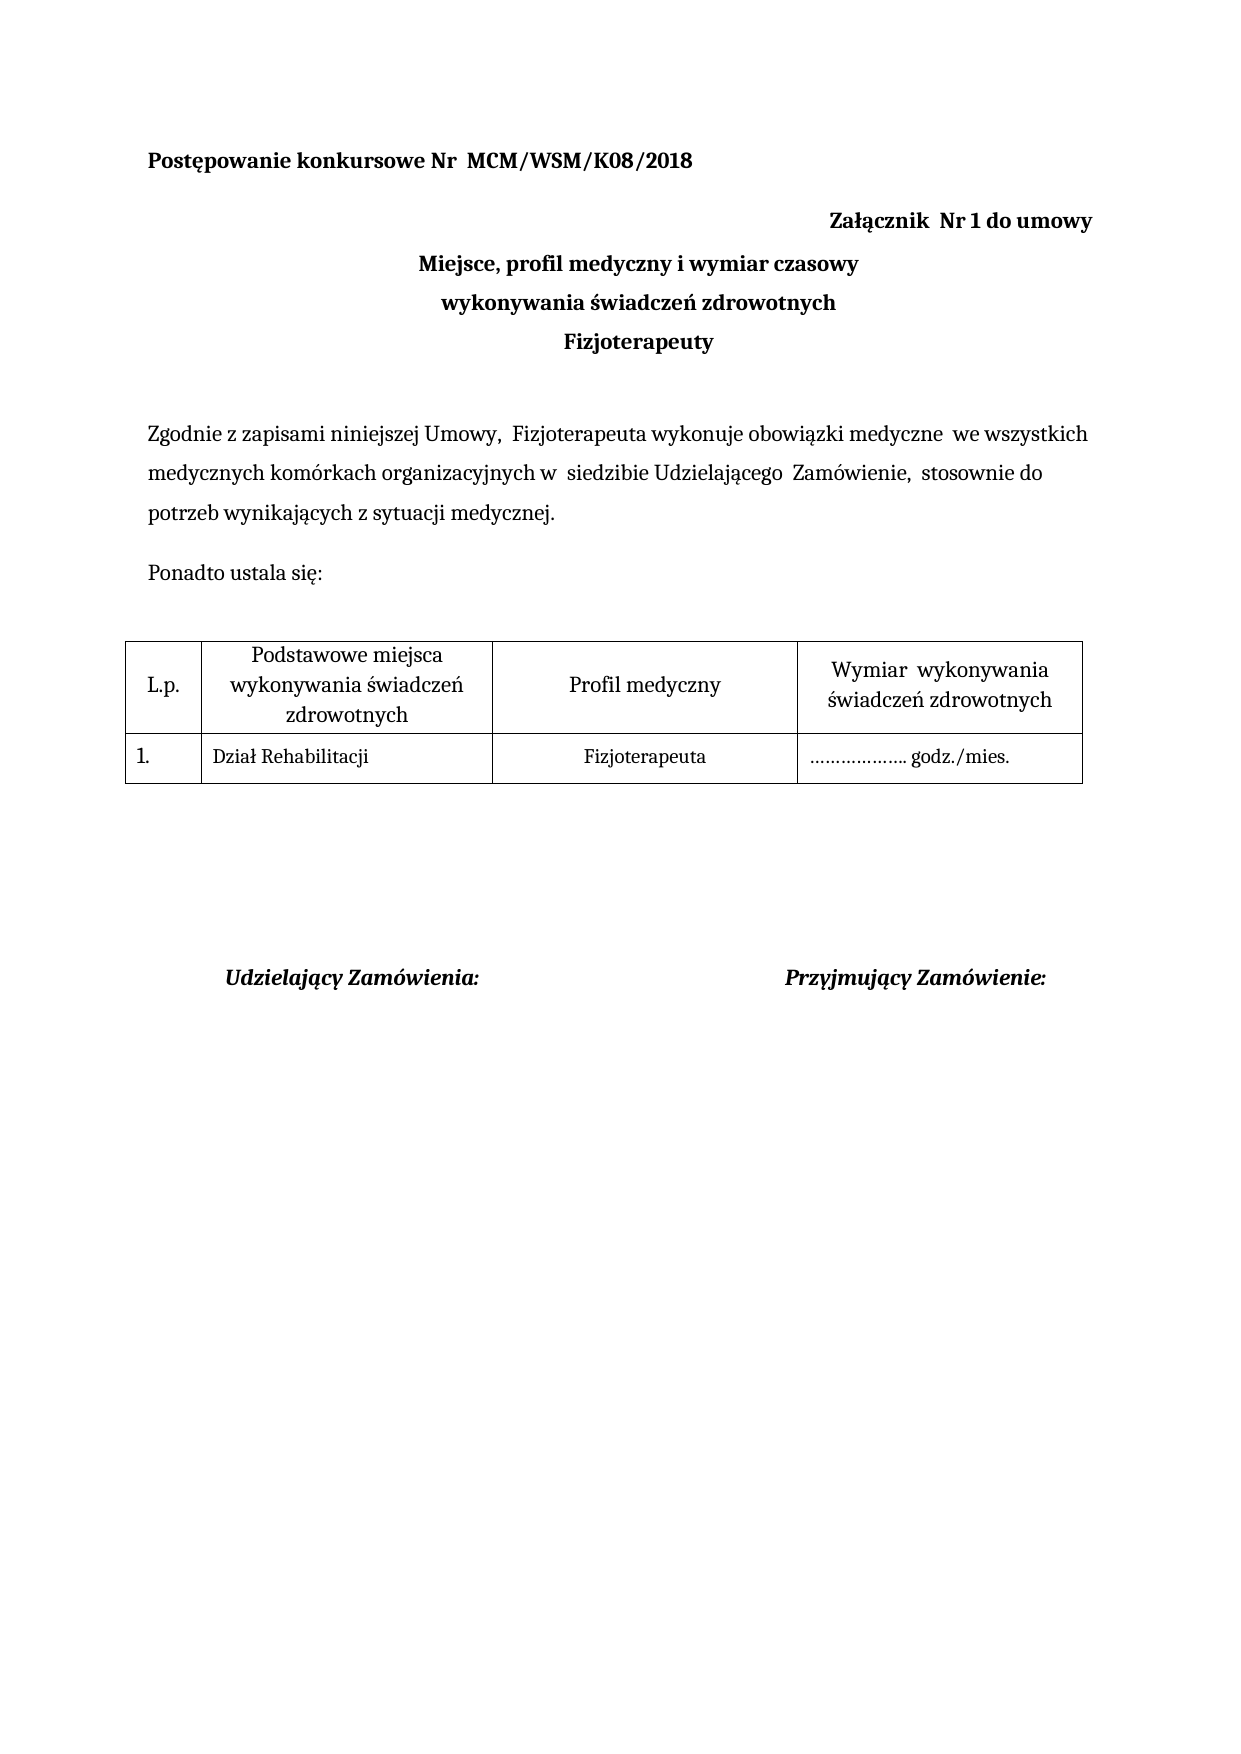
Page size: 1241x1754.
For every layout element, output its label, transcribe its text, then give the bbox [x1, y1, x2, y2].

table_header Wymiar wykonywania świadczeń zdrowotnych [798, 642, 1082, 732]
text Miejsce, profil medyczny i wymiar czasowy [185, 251, 1093, 277]
table_header Podstawowe miejsca wykonywania świadczeń zdrowotnych [202, 642, 492, 732]
text Postępowanie konkursowe Nr MCM/WSM/K08/2018 [148, 148, 1093, 174]
table_cell Fizjoterapeuta [493, 734, 797, 783]
text Załącznik Nr 1 do umowy [148, 208, 1093, 234]
text Fizjoterapeuty [185, 328, 1093, 355]
text wykonywania świadczeń zdrowotnych [185, 289, 1093, 316]
table_header Profil medyczny [493, 642, 797, 732]
table_cell Dział Rehabilitacji [202, 734, 492, 783]
text Udzielający Zamówienia: Przyjmujący Zamówienie: [148, 965, 1093, 992]
text Zgodnie z zapisami niniejszej Umowy, Fizjoterapeuta wykonuje obowiązki medyczne we wszystkich medycznych komórkach organizacyjnych w siedzibie Udzielającego Zamówienie, stosownie do potrzeb wynikających z sytuacji medycznej. [148, 420, 1093, 526]
text Ponadto ustala się: [148, 559, 1093, 586]
table_cell ………………. godz./mies. [798, 734, 1082, 783]
table_header L.p. [126, 642, 201, 732]
table_cell 1. [126, 734, 201, 783]
